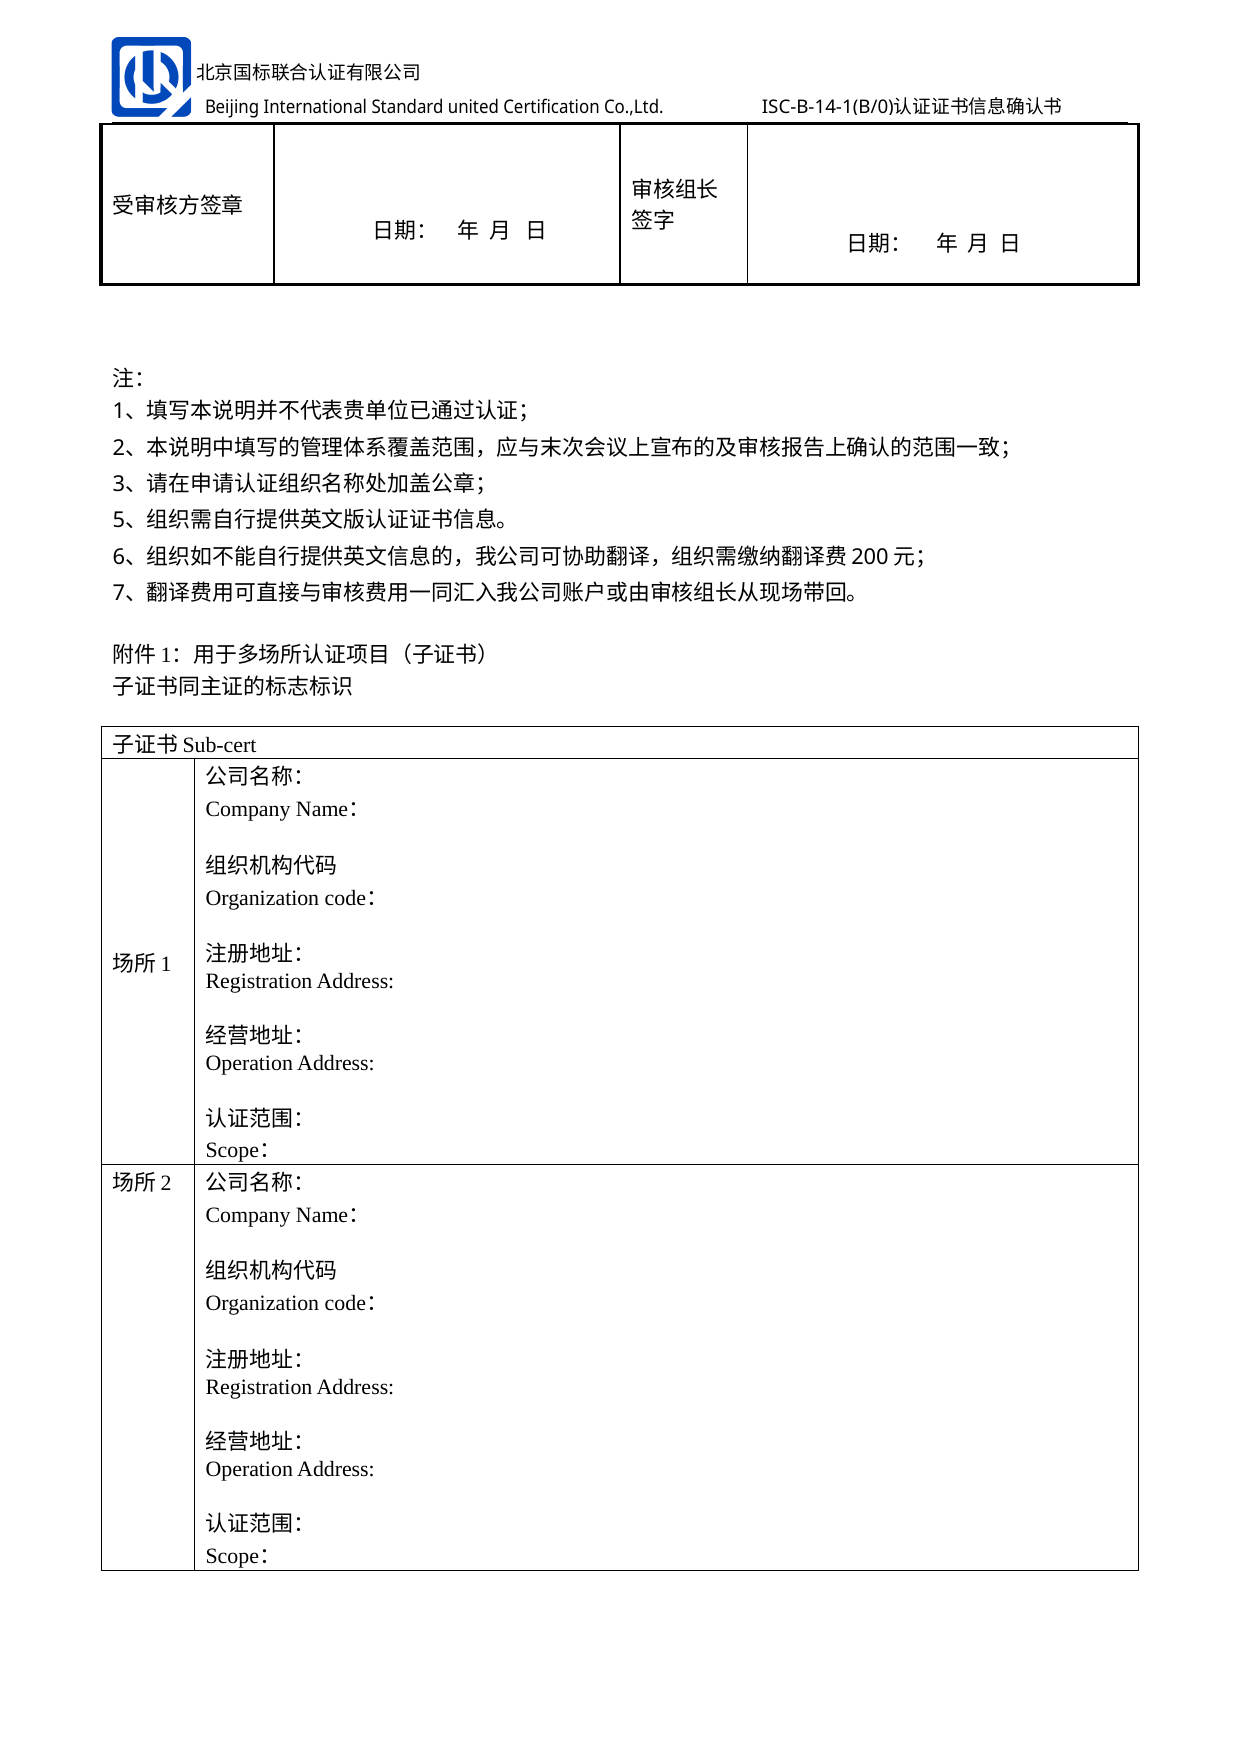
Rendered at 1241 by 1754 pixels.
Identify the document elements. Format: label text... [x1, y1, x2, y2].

text 子证书同主证的标志标识 [112, 669, 1128, 700]
text 6、组织如不能自行提供英文信息的，我公司可协助翻译，组织需缴纳翻译费200元； [112, 539, 1128, 571]
table_cell 审核组长签字 [621, 125, 747, 283]
table_cell 受审核方签章 [103, 125, 273, 283]
table_cell 公司名称： Company Name： 组织机构代码 Organization code： 注册地址： Registration Address: 经营地址： Operation Address: 认证范围： Scope： [195, 759, 1138, 1164]
table_cell 公司名称： Company Name： 组织机构代码 Organization code： 注册地址： Registration Address: 经营地址： Operation Address: 认证范围： Scope： [195, 1165, 1138, 1569]
table_cell 场所1 [102, 759, 194, 1164]
table_cell 日期： 年 月 日 [748, 125, 1137, 283]
text 3、请在申请认证组织名称处加盖公章； [112, 466, 1128, 498]
text 1、填写本说明并不代表贵单位已通过认证； [112, 393, 1128, 425]
text 2、本说明中填写的管理体系覆盖范围，应与末次会议上宣布的及审核报告上确认的范围一致； [112, 429, 1128, 461]
table_cell 场所2 [102, 1165, 194, 1569]
table_header 子证书Sub-cert [102, 727, 1138, 758]
text 注： [112, 361, 1128, 393]
text 5、组织需自行提供英文版认证证书信息。 [112, 502, 1128, 534]
picture [111, 37, 192, 117]
table_cell 日期： 年 月 日 [275, 125, 619, 283]
text 附件1：用于多场所认证项目（子证书） [112, 637, 1128, 669]
text 7、翻译费用可直接与审核费用一同汇入我公司账户或由审核组长从现场带回。 [112, 575, 1128, 607]
